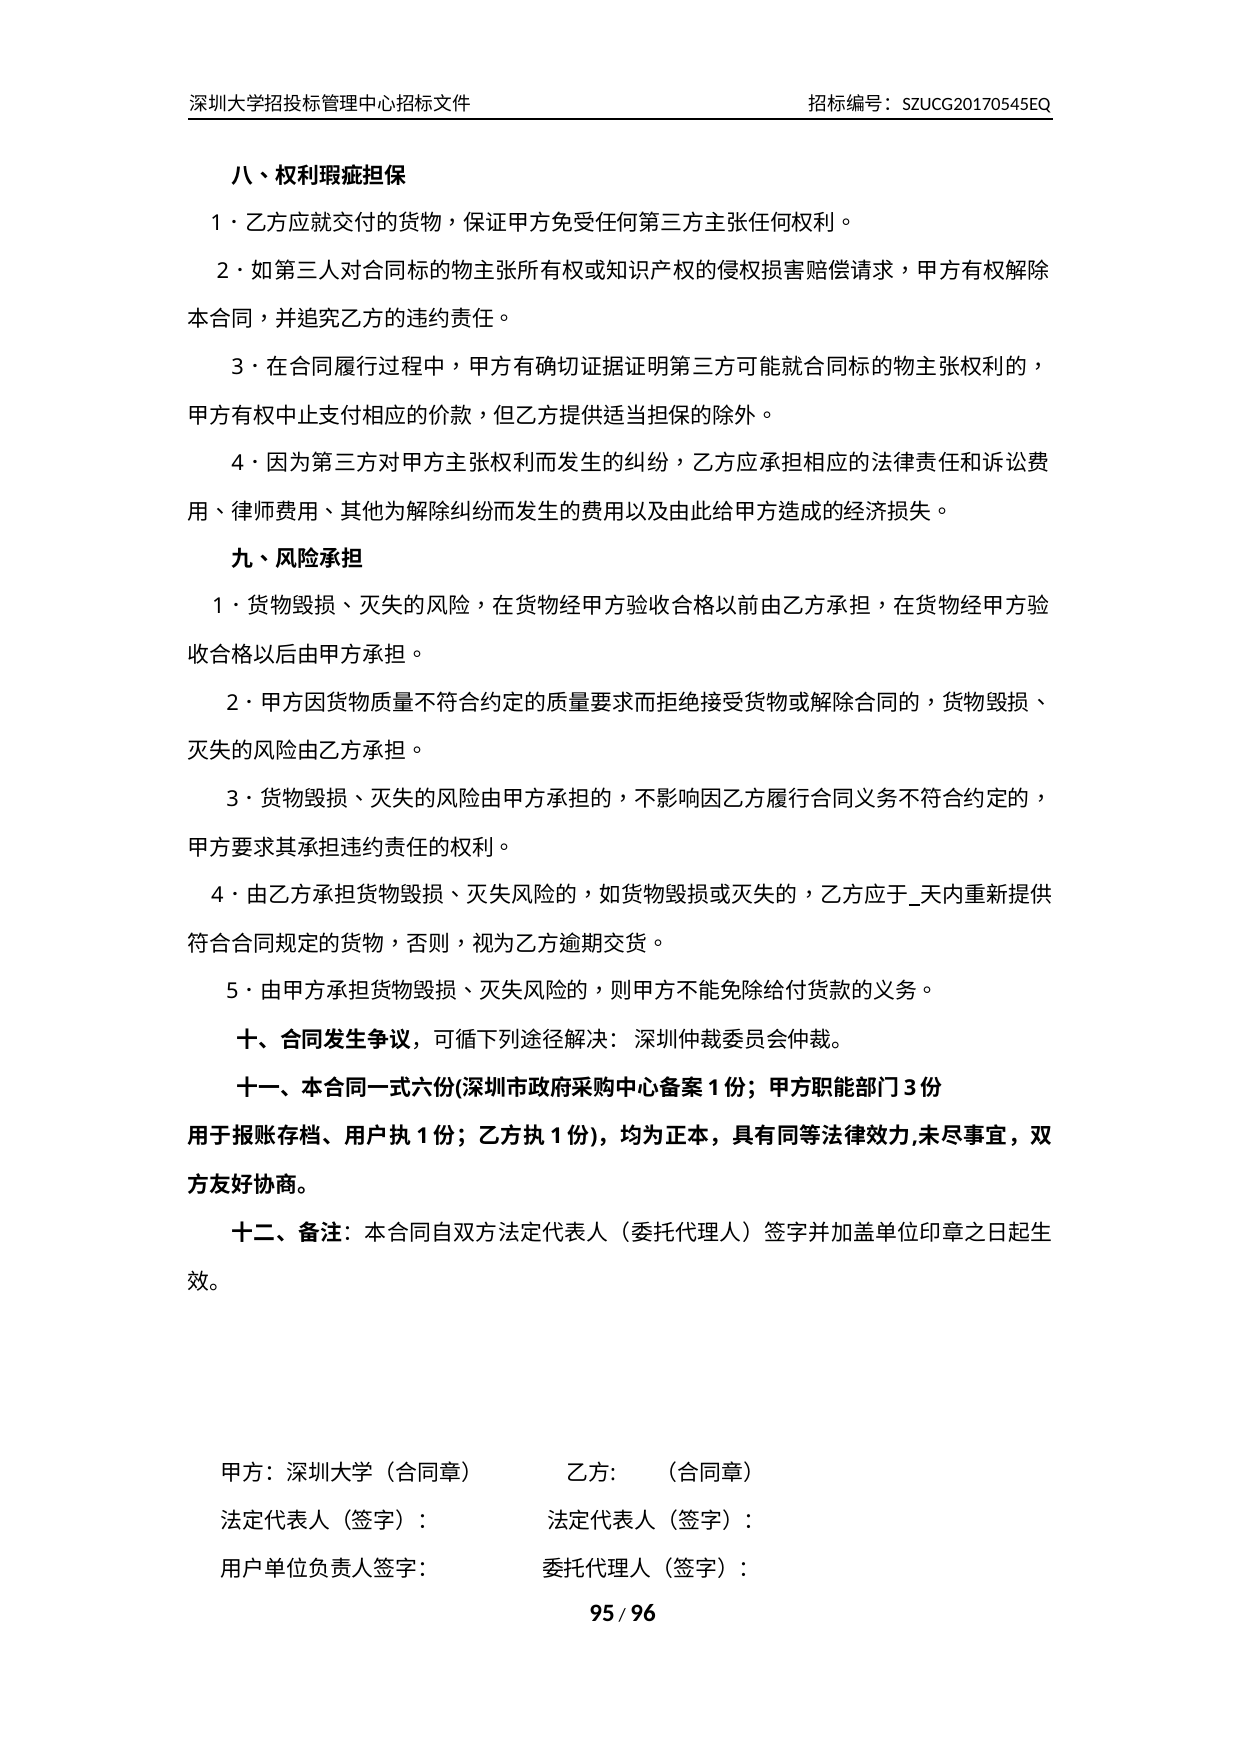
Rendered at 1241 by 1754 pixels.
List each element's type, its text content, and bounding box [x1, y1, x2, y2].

text 2．如第三人对合同标的物主张所有权或知识产权的侵权损害赔偿请求，甲方有权解除本合同，并追究乙方的违约责任。 [187, 253, 1053, 334]
text 法定代表人（签字）： 法定代表人（签字）： [187, 1502, 1053, 1535]
text 5．由甲方承担货物毁损、灭失风险的，则甲方不能免除给付货款的义务。 [187, 974, 1053, 1006]
text 十、合同发生争议，可循下列途径解决： 深圳仲裁委员会仲裁。 [236, 1021, 1053, 1054]
text 1．货物毁损、灭失的风险，在货物经甲方验收合格以前由乙方承担，在货物经甲方验收合格以后由甲方承担。 [187, 589, 1053, 670]
text 3．货物毁损、灭失的风险由甲方承担的，不影响因乙方履行合同义务不符合约定的，甲方要求其承担违约责任的权利。 [187, 781, 1053, 863]
text 八、权利瑕疵担保 [187, 158, 1053, 191]
text 用于报账存档、用户执1份；乙方执1份)，均为正本，具有同等法律效力,未尽事宜，双方友好协商。 [187, 1118, 1053, 1199]
text 2．甲方因货物质量不符合约定的质量要求而拒绝接受货物或解除合同的，货物毁损、灭失的风险由乙方承担。 [187, 685, 1053, 767]
text 3．在合同履行过程中，甲方有确切证据证明第三方可能就合同标的物主张权利的，甲方有权中止支付相应的价款，但乙方提供适当担保的除外。 [187, 349, 1053, 431]
text 4．由乙方承担货物毁损、灭失风险的，如货物毁损或灭失的，乙方应于 天内重新提供符合合同规定的货物，否则，视为乙方逾期交货。 [187, 878, 1053, 959]
text 1．乙方应就交付的货物，保证甲方免受任何第三方主张任何权利。 [187, 206, 1053, 238]
text 4．因为第三方对甲方主张权利而发生的纠纷，乙方应承担相应的法律责任和诉讼费用、律师费用、其他为解除纠纷而发生的费用以及由此给甲方造成的经济损失。 [187, 446, 1053, 527]
text 甲方：深圳大学（合同章） 乙方: （合同章） [187, 1454, 1053, 1487]
text 九、风险承担 [187, 542, 1053, 574]
text 十二、备注：本合同自双方法定代表人（委托代理人）签字并加盖单位印章之日起生效。 [187, 1215, 1053, 1296]
text 用户单位负责人签字： 委托代理人（签字）： [187, 1551, 1053, 1583]
text 十一、本合同一式六份(深圳市政府采购中心备案1份；甲方职能部门3份 [236, 1069, 1053, 1102]
